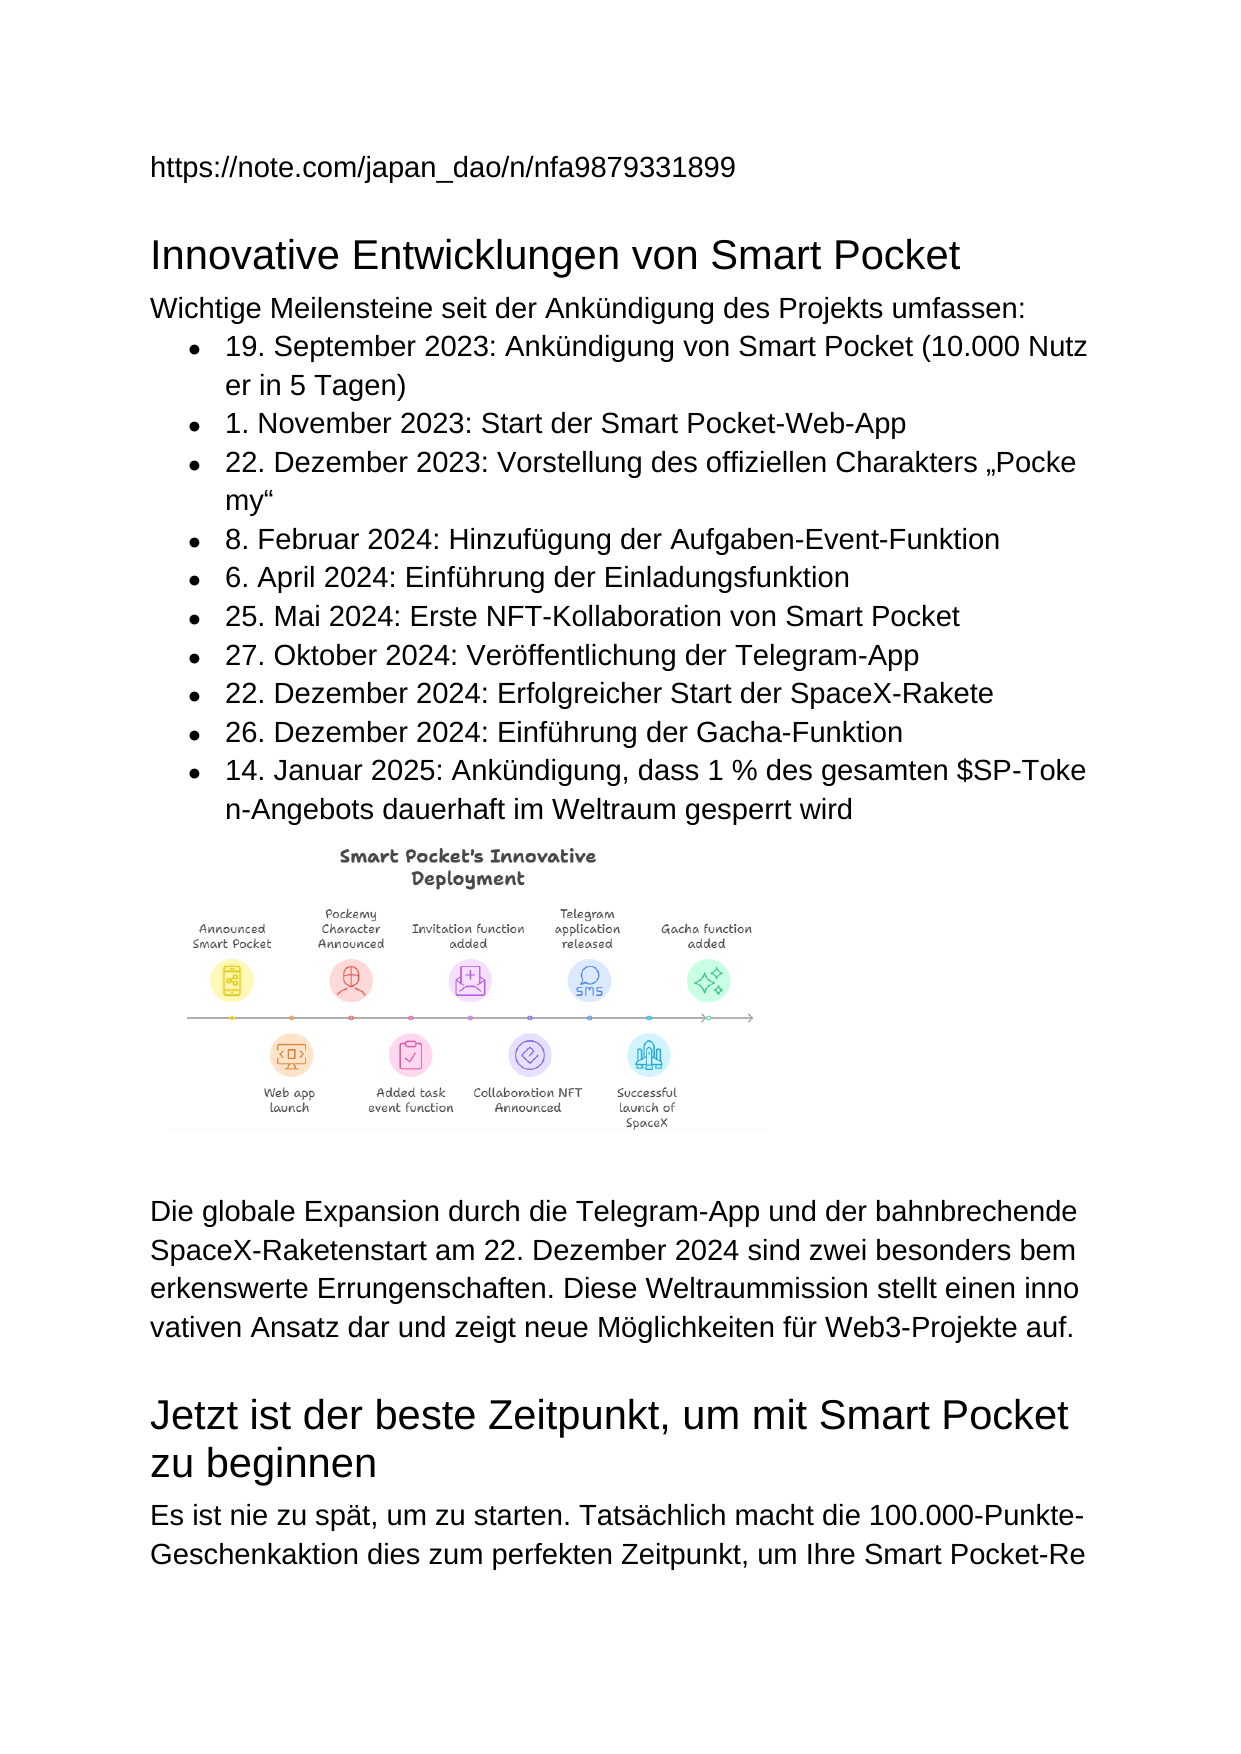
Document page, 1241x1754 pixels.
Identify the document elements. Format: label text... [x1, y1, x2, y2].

text Die globale Expansion durch die Telegram-App und der bahnbrechende SpaceX-Raketenstart am 22. Dezember 2024 sind zwei besonders bemerkenswerte Errungenschaften. Diese Weltraummission stellt einen innovativen Ansatz dar und zeigt neue Möglichkeiten für Web3-Projekte auf. [150, 1194, 1090, 1343]
list 1. November 2023: Start der Smart Pocket-Web-App [187, 406, 1090, 440]
list 8. Februar 2024: Hinzufügung der Aufgaben-Event-Funktion [187, 522, 1090, 555]
list 25. Mai 2024: Erste NFT-Kollaboration von Smart Pocket [187, 599, 1090, 632]
subtitle Innovative Entwicklungen von Smart Pocket [150, 230, 1090, 278]
list 6. April 2024: Einführung der Einladungsfunktion [187, 560, 1090, 594]
subtitle Jetzt ist der beste Zeitpunkt, um mit Smart Pocket zu beginnen [150, 1390, 1090, 1486]
text Wichtige Meilensteine seit der Ankündigung des Projekts umfassen: [150, 291, 1090, 324]
list 26. Dezember 2024: Einführung der Gacha-Funktion [187, 714, 1090, 748]
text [150, 150, 1090, 183]
list 14. Januar 2025: Ankündigung, dass 1 % des gesamten $SP-Token-Angebots dauerhaft im Weltraum gesperrt wird [187, 753, 1090, 825]
list 19. September 2023: Ankündigung von Smart Pocket (10.000 Nutzer in 5 Tagen) [187, 329, 1090, 401]
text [150, 1498, 1090, 1570]
list 22. Dezember 2023: Vorstellung des offiziellen Charakters „Pockemy“ [187, 445, 1090, 517]
picture [168, 830, 769, 1130]
list 27. Oktober 2024: Veröffentlichung der Telegram-App [187, 637, 1090, 671]
list 22. Dezember 2024: Erfolgreicher Start der SpaceX-Rakete [187, 676, 1090, 709]
